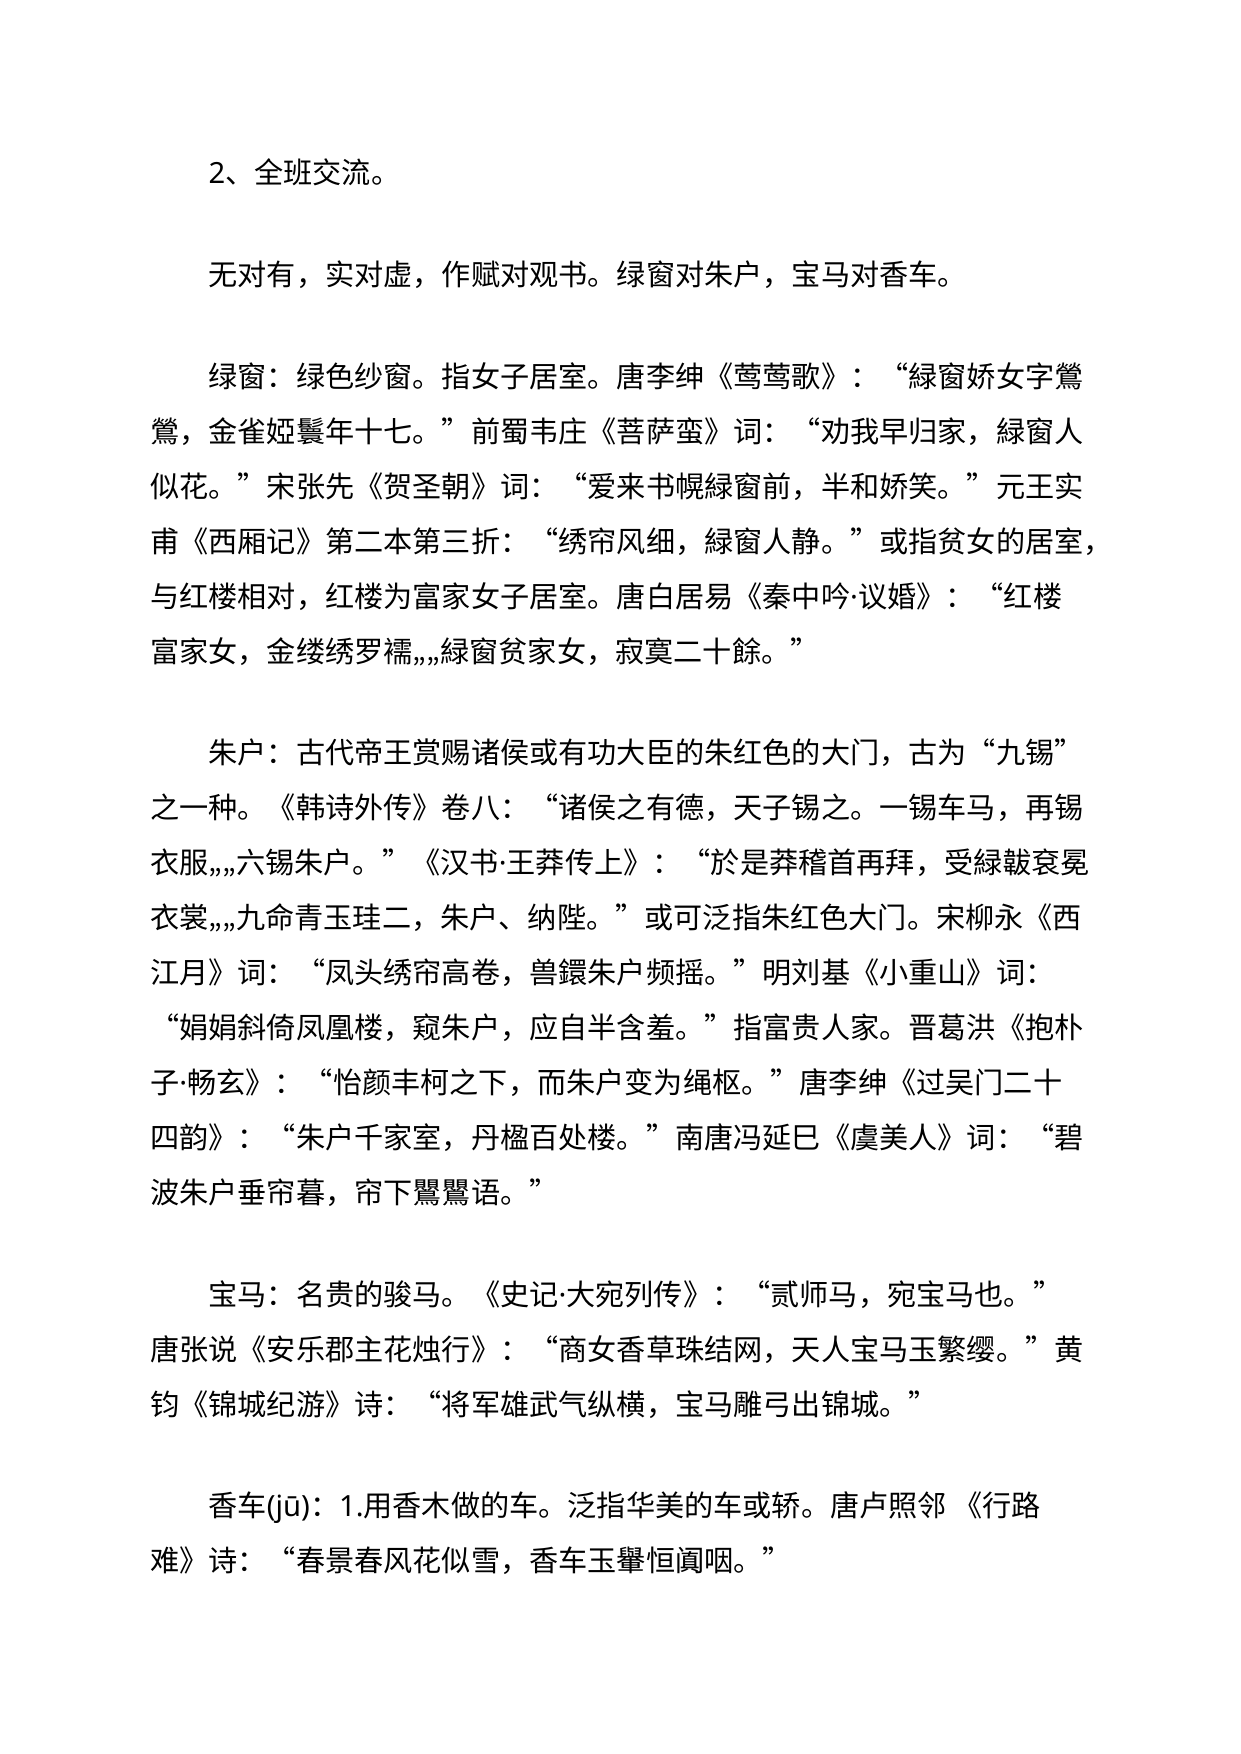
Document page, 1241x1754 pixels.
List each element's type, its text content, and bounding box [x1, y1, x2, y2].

text 绿窗：绿色纱窗。指女子居室。唐李绅《莺莺歌》：“緑窗娇女字鶯鶯，金雀婭鬟年十七。”前蜀韦庄《菩萨蛮》词：“劝我早归家，緑窗人似花。”宋张先《贺圣朝》词：“爱来书幌緑窗前，半和娇笑。”元王实甫《西厢记》第二本第三折：“绣帘风细，緑窗人静。”或指贫女的居室，与红楼相对，红楼为富家女子居室。唐白居易《秦中吟·议婚》：“红楼富家女，金缕绣罗襦„„緑窗贫家女，寂寞二十餘。” [150, 354, 1090, 671]
text 2、全班交流。 [150, 150, 1090, 192]
text 无对有，实对虚，作赋对观书。绿窗对朱户，宝马对香车。 [150, 252, 1090, 294]
text 宝马：名贵的骏马。《史记·大宛列传》：“贰师马，宛宝马也。”唐张说《安乐郡主花烛行》：“商女香草珠结网，天人宝马玉繁缨。”黄钧《锦城纪游》诗：“将军雄武气纵横，宝马雕弓出锦城。” [150, 1271, 1090, 1423]
text 香车(jū)：1.用香木做的车。泛指华美的车或轿。唐卢照邻 《行路难》诗：“春景春风花似雪，香车玉轝恒阗咽。” [150, 1483, 1090, 1580]
text 朱户：古代帝王赏赐诸侯或有功大臣的朱红色的大门，古为“九锡”之一种。《韩诗外传》卷八：“诸侯之有德，天子锡之。一锡车马，再锡衣服„„六锡朱户。”《汉书·王莽传上》：“於是莽稽首再拜，受緑韍袞冕衣裳„„九命青玉珪二，朱户、纳陛。”或可泛指朱红色大门。宋柳永《西江月》词：“凤头绣帘高卷，兽鐶朱户频摇。”明刘基《小重山》词：“娟娟斜倚凤凰楼，窥朱户，应自半含羞。”指富贵人家。晋葛洪《抱朴子·畅玄》：“怡颜丰柯之下，而朱户变为绳枢。”唐李绅《过吴门二十四韵》：“朱户千家室，丹楹百处楼。”南唐冯延巳《虞美人》词：“碧波朱户垂帘暮，帘下鸎鸎语。” [150, 730, 1090, 1212]
